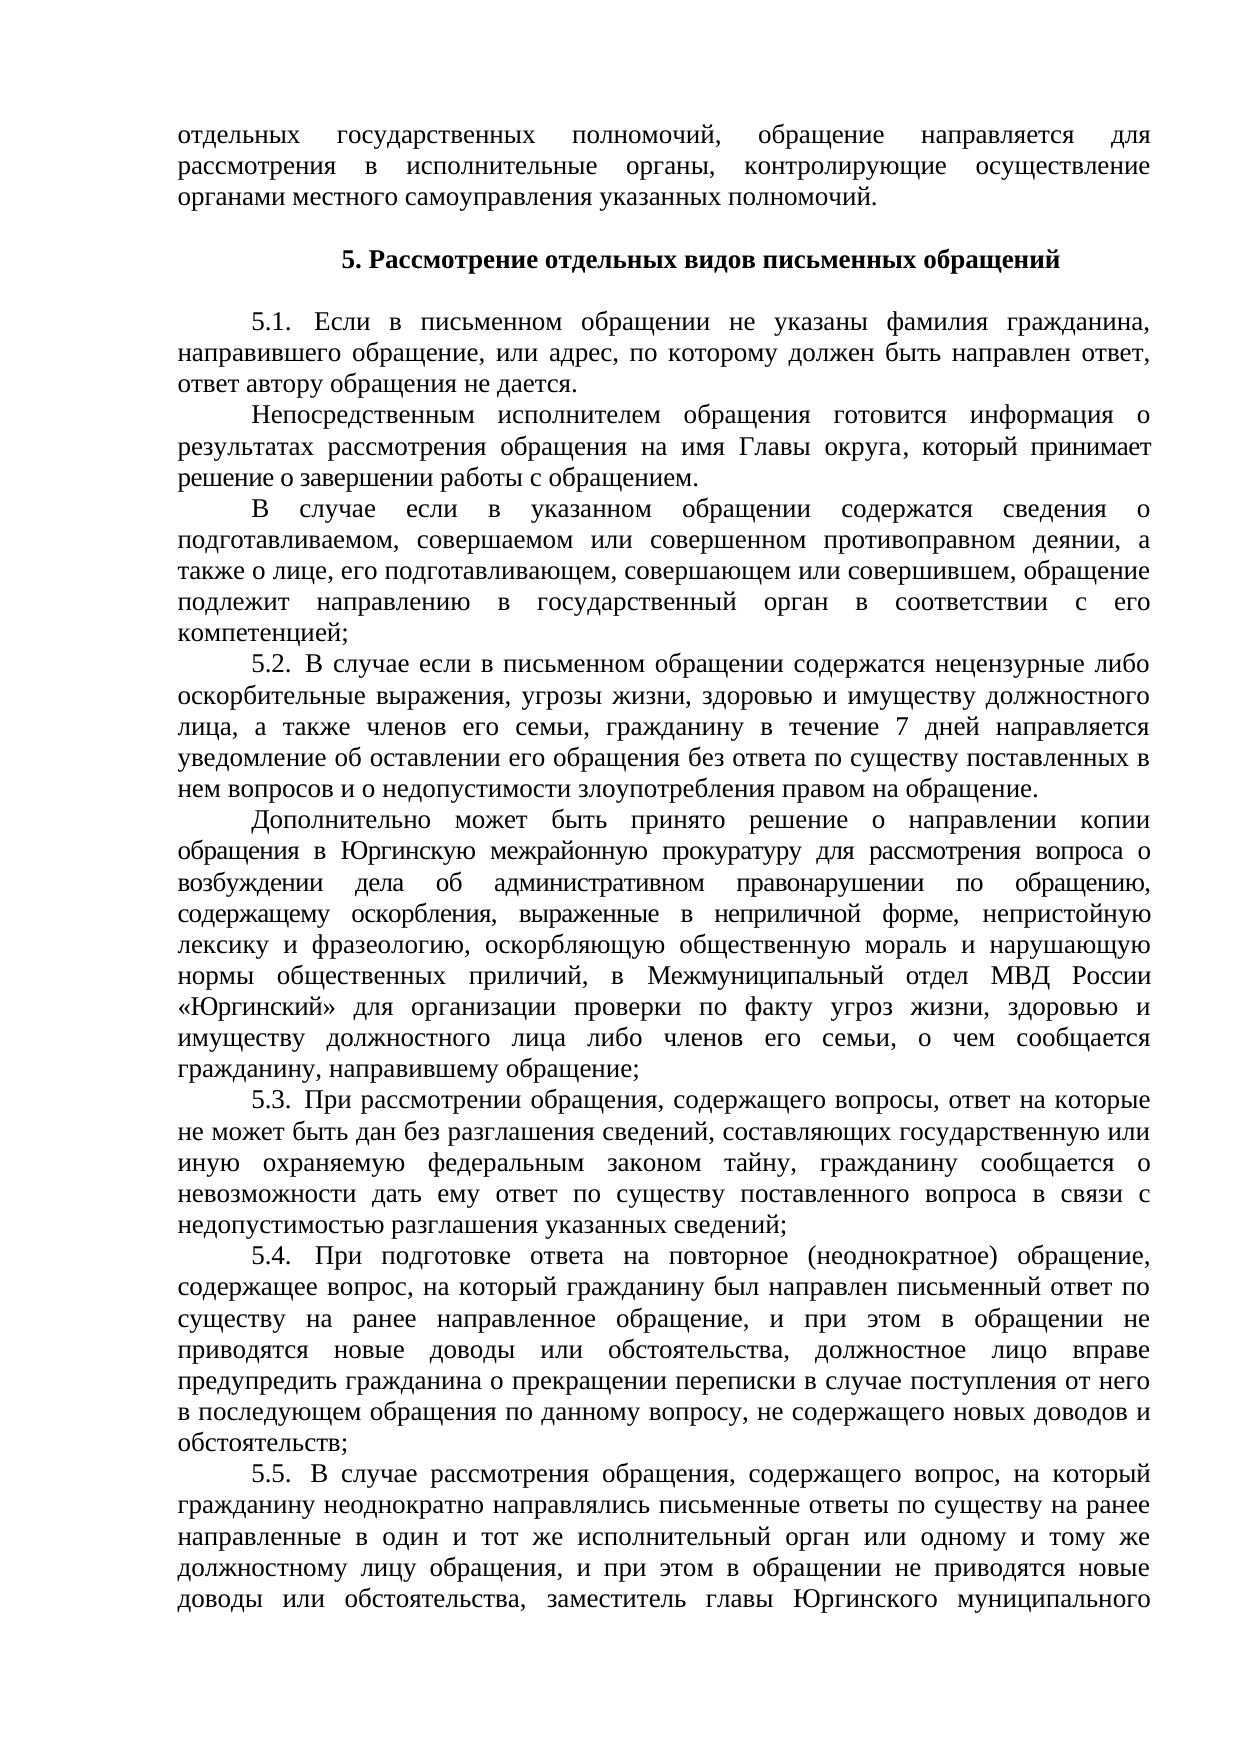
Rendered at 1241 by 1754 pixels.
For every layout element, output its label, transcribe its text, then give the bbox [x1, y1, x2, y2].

text 5.3. При рассмотрении обращения, содержащего вопросы, ответ на которые не может быть дан без разглашения сведений, составляющих государственную или иную охраняемую федеральным законом тайну, гражданину сообщается о невозможности дать ему ответ по существу поставленного вопроса в связи с недопустимостью разглашения указанных сведений; [177, 1084, 1152, 1239]
text В случае если в указанном обращении содержатся сведения о подготавливаемом, совершаемом или совершенном противоправном деянии, а также о лице, его подготавливающем, совершающем или совершившем, обращение подлежит направлению в государственный орган в соответствии с его компетенцией; [177, 492, 1152, 648]
list В случае если в письменном обращении содержатся нецензурные либо оскорбительные выражения, угрозы жизни, здоровью и имуществу должностного лица, а также членов его семьи, гражданину в течение 7 дней направляется уведомление об оставлении его обращения без ответа по существу поставленных в нем вопросов и о недопустимости злоупотребления правом на обращение. [177, 648, 1152, 803]
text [177, 118, 1152, 212]
text Непосредственным исполнителем обращения готовится информация о результатах рассмотрения обращения на имя Главы округа, который принимает решение о завершении работы с обращением. [177, 398, 1152, 492]
text Дополнительно может быть принято решение о направлении копии обращения в Юргинскую межрайонную прокуратуру для рассмотрения вопроса о возбуждении дела об административном правонарушении по обращению, содержащему оскорбления, выраженные в неприличной форме, непристойную лексику и фразеологию, оскорбляющую общественную мораль и нарушающую нормы общественных приличий, в Межмуниципальный отдел МВД России «Юргинский» для организации проверки по факту угроз жизни, здоровью и имуществу должностного лица либо членов его семьи, о чем сообщается гражданину, направившему обращение; [177, 803, 1152, 1084]
list Если в письменном обращении не указаны фамилия гражданина, направившего обращение, или адрес, по которому должен быть направлен ответ, ответ автору обращения не дается. [177, 305, 1152, 398]
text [177, 1457, 1152, 1613]
text 5.4. При подготовке ответа на повторное (неоднократное) обращение, содержащее вопрос, на который гражданину был направлен письменный ответ по существу на ранее направленное обращение, и при этом в обращении не приводятся новые доводы или обстоятельства, должностное лицо вправе предупредить гражданина о прекращении переписки в случае поступления от него в последующем обращения по данному вопросу, не содержащего новых доводов и обстоятельств; [177, 1239, 1152, 1457]
text 5. Рассмотрение отдельных видов письменных обращений [177, 243, 1152, 274]
